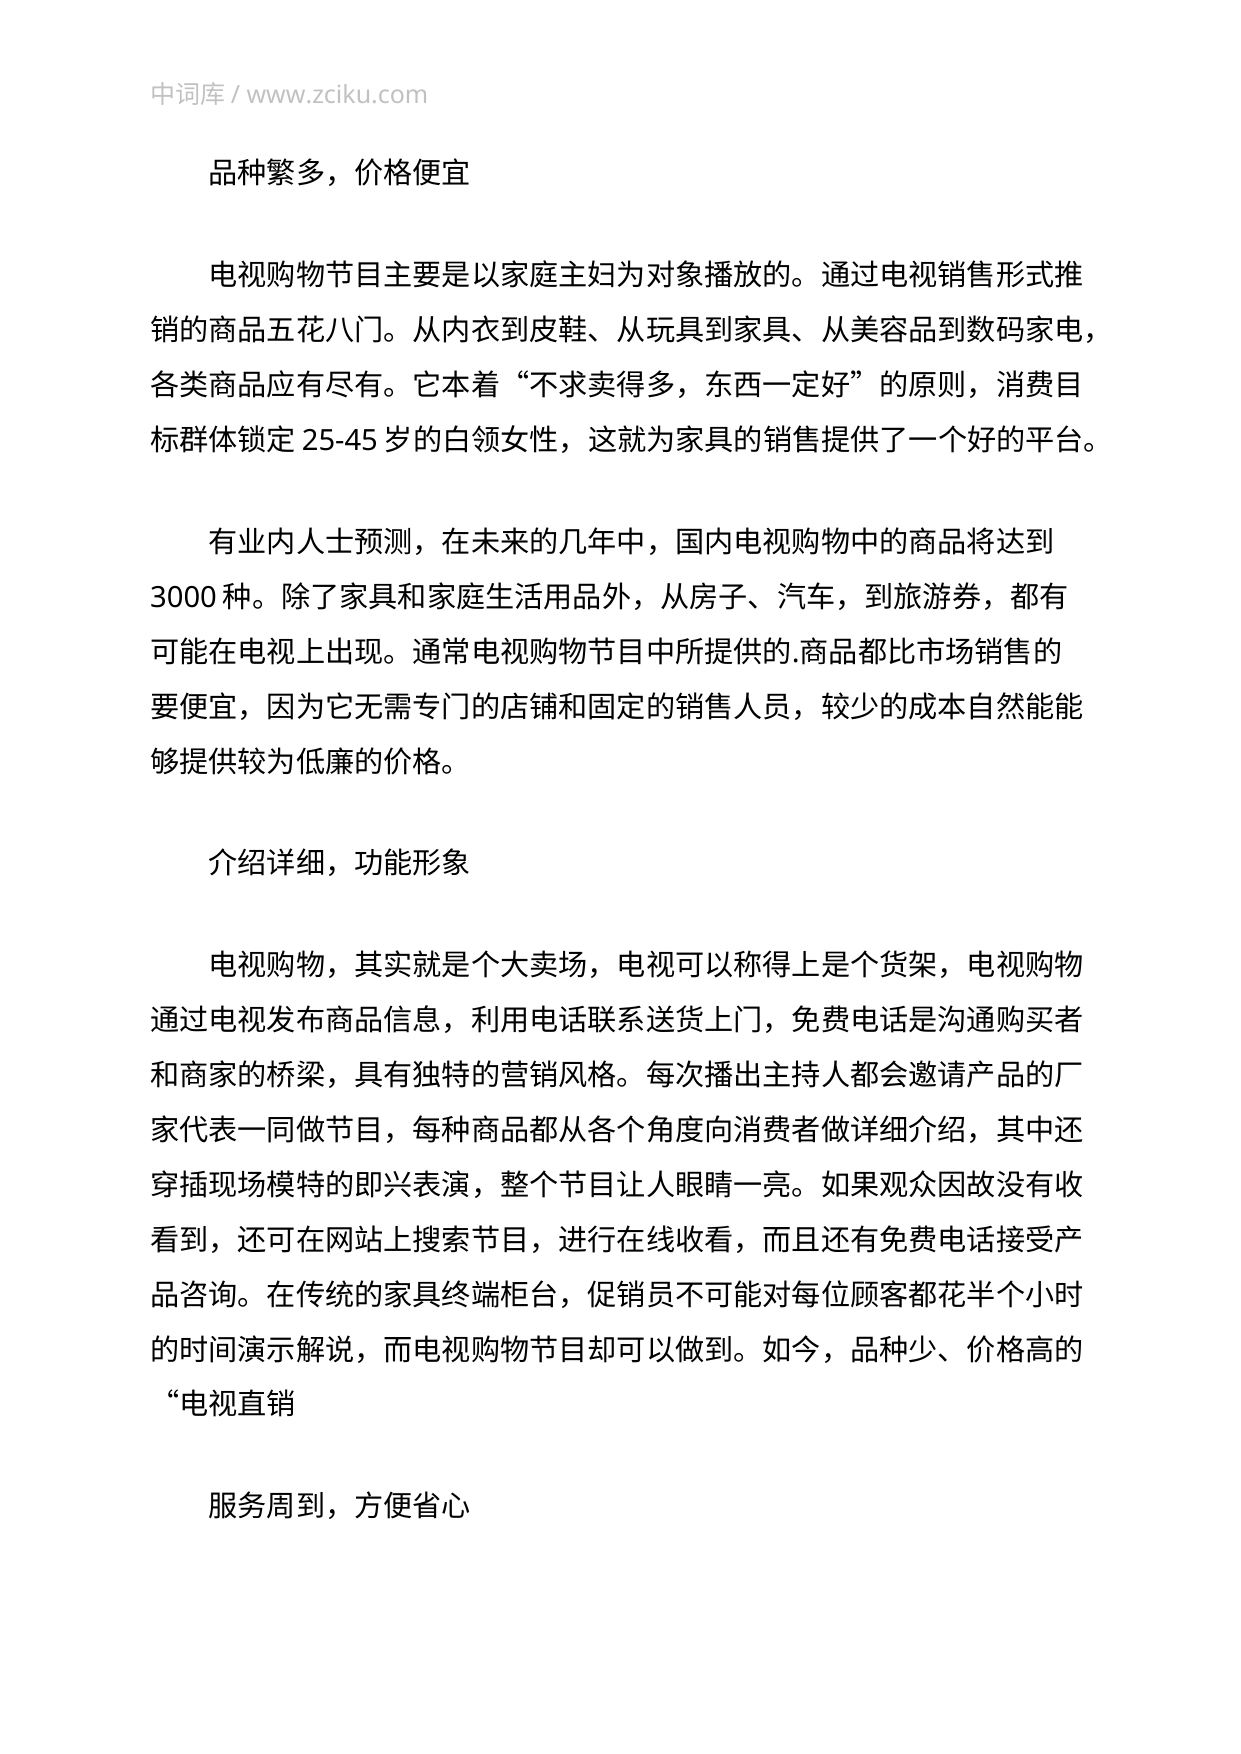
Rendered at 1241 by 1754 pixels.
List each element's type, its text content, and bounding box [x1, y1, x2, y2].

text 服务周到，方便省心 [150, 1483, 1090, 1525]
text 介绍详细，功能形象 [150, 840, 1090, 882]
text 电视购物，其实就是个大卖场，电视可以称得上是个货架，电视购物通过电视发布商品信息，利用电话联系送货上门，免费电话是沟通购买者和商家的桥梁，具有独特的营销风格。每次播出主持人都会邀请产品的厂家代表一同做节目，每种商品都从各个角度向消费者做详细介绍，其中还穿插现场模特的即兴表演，整个节目让人眼睛一亮。如果观众因故没有收看到，还可在网站上搜索节目，进行在线收看，而且还有免费电话接受产品咨询。在传统的家具终端柜台，促销员不可能对每位顾客都花半个小时的时间演示解说，而电视购物节目却可以做到。如今，品种少、价格高的“电视直销 [150, 942, 1090, 1423]
text 电视购物节目主要是以家庭主妇为对象播放的。通过电视销售形式推销的商品五花八门。从内衣到皮鞋、从玩具到家具、从美容品到数码家电，各类商品应有尽有。它本着“不求卖得多，东西一定好”的原则，消费目标群体锁定25-45岁的白领女性，这就为家具的销售提供了一个好的平台。 [150, 252, 1090, 459]
text 有业内人士预测，在未来的几年中，国内电视购物中的商品将达到3000种。除了家具和家庭生活用品外，从房子、汽车，到旅游券，都有可能在电视上出现。通常电视购物节目中所提供的.商品都比市场销售的要便宜，因为它无需专门的店铺和固定的销售人员，较少的成本自然能能够提供较为低廉的价格。 [150, 518, 1090, 781]
text 品种繁多，价格便宜 [150, 150, 1090, 192]
